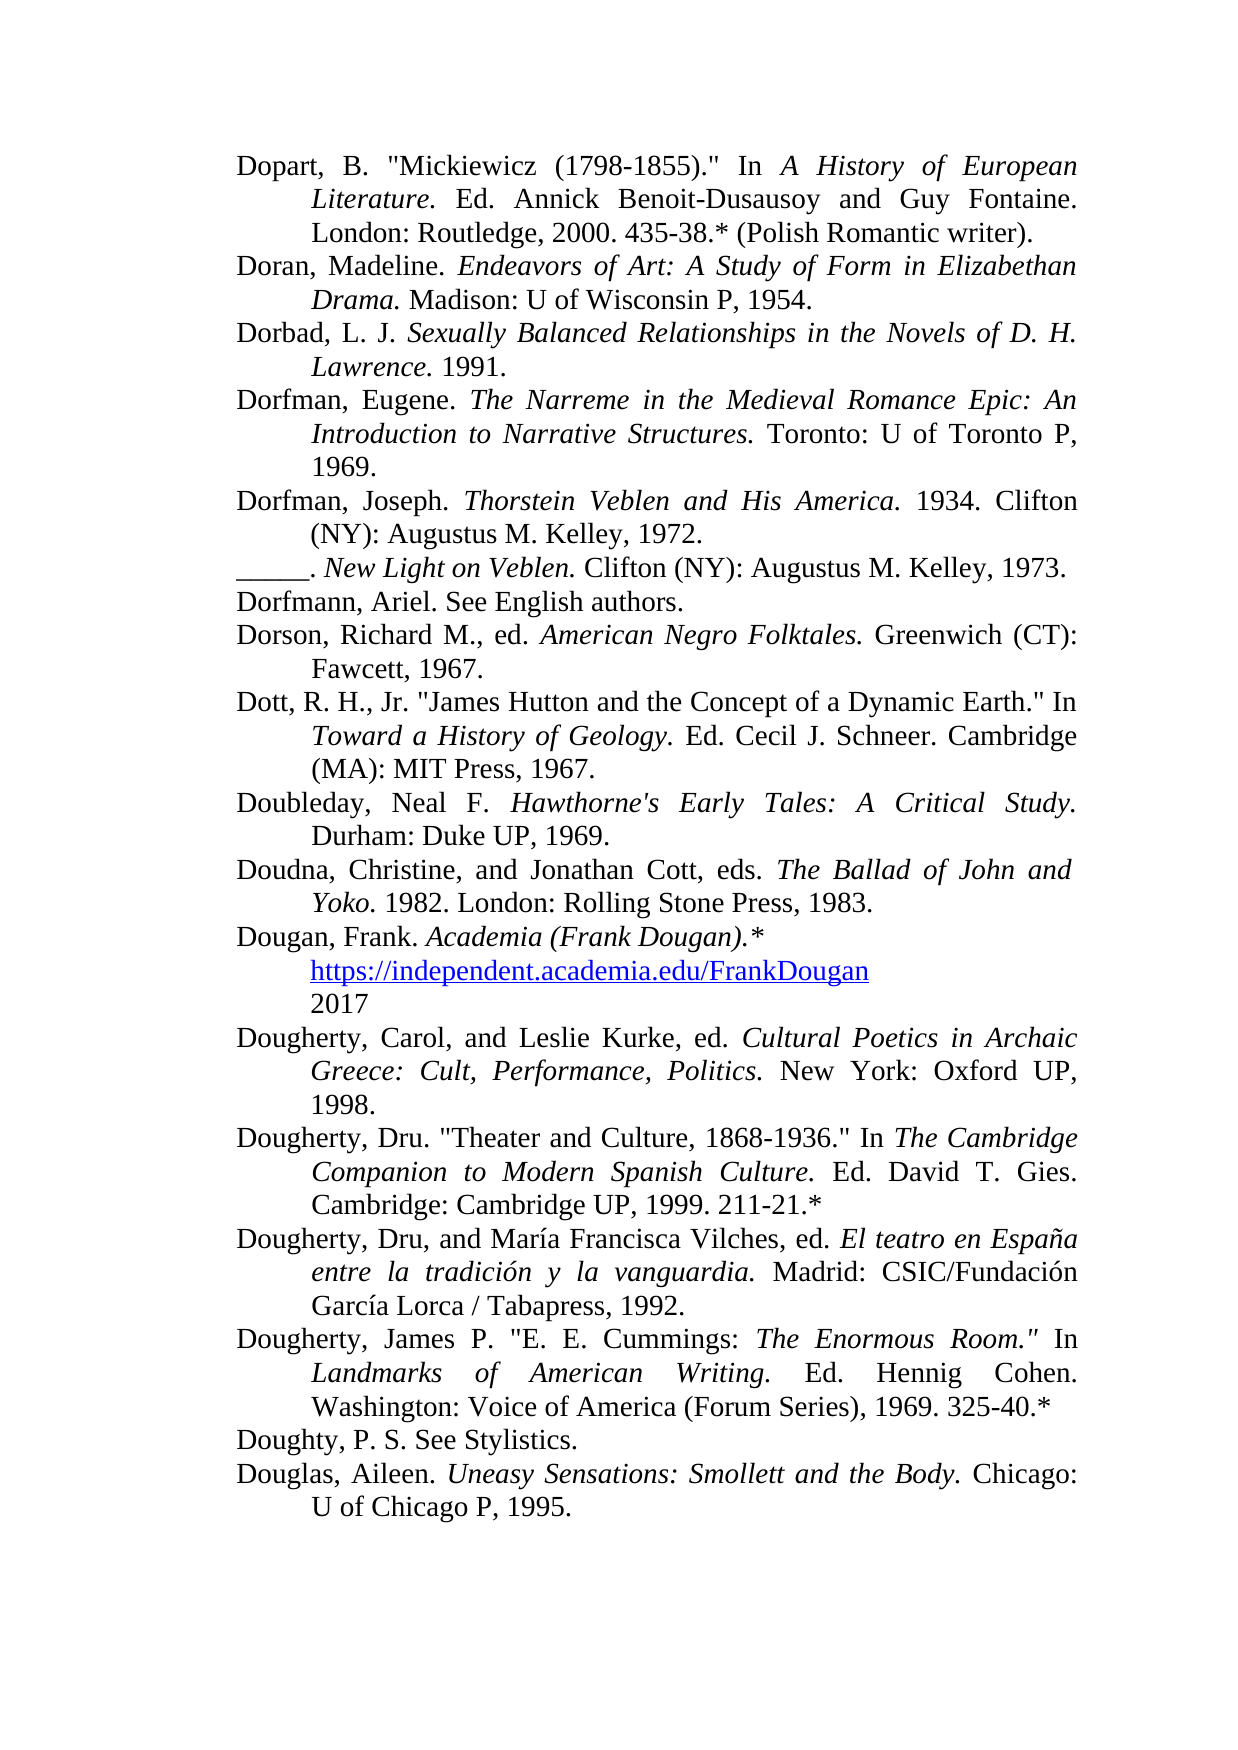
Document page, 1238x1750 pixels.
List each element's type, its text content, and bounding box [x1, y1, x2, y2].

text Doran, Madeline. Endeavors of Art: A Study of Form in Elizabethan Drama. Madison: U of Wisconsin P, 1954. [236, 248, 1078, 315]
text Dopart, B. "Mickiewicz (1798-1855)." In A History of European Literature. Ed. Annick Benoit-Dusausoy and Guy Fontaine. London: Routledge, 2000. 435-38.* (Polish Romantic writer). [236, 148, 1078, 248]
text Dorbad, L. J. Sexually Balanced Relationships in the Novels of D. H. Lawrence. 1991. [236, 315, 1078, 382]
text Dorson, Richard M., ed. American Negro Folktales. Greenwich (CT): Fawcett, 1967. [236, 617, 1078, 684]
text Doudna, Christine, and Jonathan Cott, eds. The Ballad of John and Yoko. 1982. London: Rolling Stone Press, 1983. [236, 852, 1072, 919]
text Dott, R. H., Jr. "James Hutton and the Concept of a Dynamic Earth." In Toward a History of Geology. Ed. Cecil J. Schneer. Cambridge (MA): MIT Press, 1967. [236, 684, 1078, 785]
text _____. New Light on Veblen. Clifton (NY): Augustus M. Kelley, 1973. [236, 550, 1078, 584]
text Dorfman, Eugene. The Narreme in the Medieval Romance Epic: An Introduction to Narrative Structures. Toronto: U of Toronto P, 1969. [236, 382, 1078, 483]
text Dougan, Frank. Academia (Frank Dougan).* [236, 919, 1078, 953]
text Dougherty, Dru, and María Francisca Vilches, ed. El teatro en España entre la tradición y la vanguardia. Madrid: CSIC/Fundación García Lorca / Tabapress, 1992. [236, 1221, 1078, 1322]
text 2017 [236, 986, 1078, 1020]
text Dougherty, Dru. "Theater and Culture, 1868-1936." In The Cambridge Companion to Modern Spanish Culture. Ed. David T. Gies. Cambridge: Cambridge UP, 1999. 211-21.* [236, 1120, 1078, 1221]
text Doubleday, Neal F. Hawthorne's Early Tales: A Critical Study. Durham: Duke UP, 1969. [236, 785, 1078, 852]
text Dougherty, Carol, and Leslie Kurke, ed. Cultural Poetics in Archaic Greece: Cult, Performance, Politics. New York: Oxford UP, 1998. [236, 1020, 1078, 1120]
text Doughty, P. S. See Stylistics. [236, 1422, 1078, 1456]
text Dorfmann, Ariel. See English authors. [236, 584, 1078, 617]
text https://independent.academia.edu/FrankDougan [236, 953, 1078, 986]
text Dorfman, Joseph. Thorstein Veblen and His America. 1934. Clifton (NY): Augustus M. Kelley, 1972. [236, 483, 1078, 550]
text Douglas, Aileen. Uneasy Sensations: Smollett and the Body. Chicago: U of Chicago P, 1995. [236, 1456, 1078, 1523]
text Dougherty, James P. "E. E. Cummings: The Enormous Room." In Landmarks of American Writing. Ed. Hennig Cohen. Washington: Voice of America (Forum Series), 1969. 325-40.* [236, 1322, 1078, 1422]
